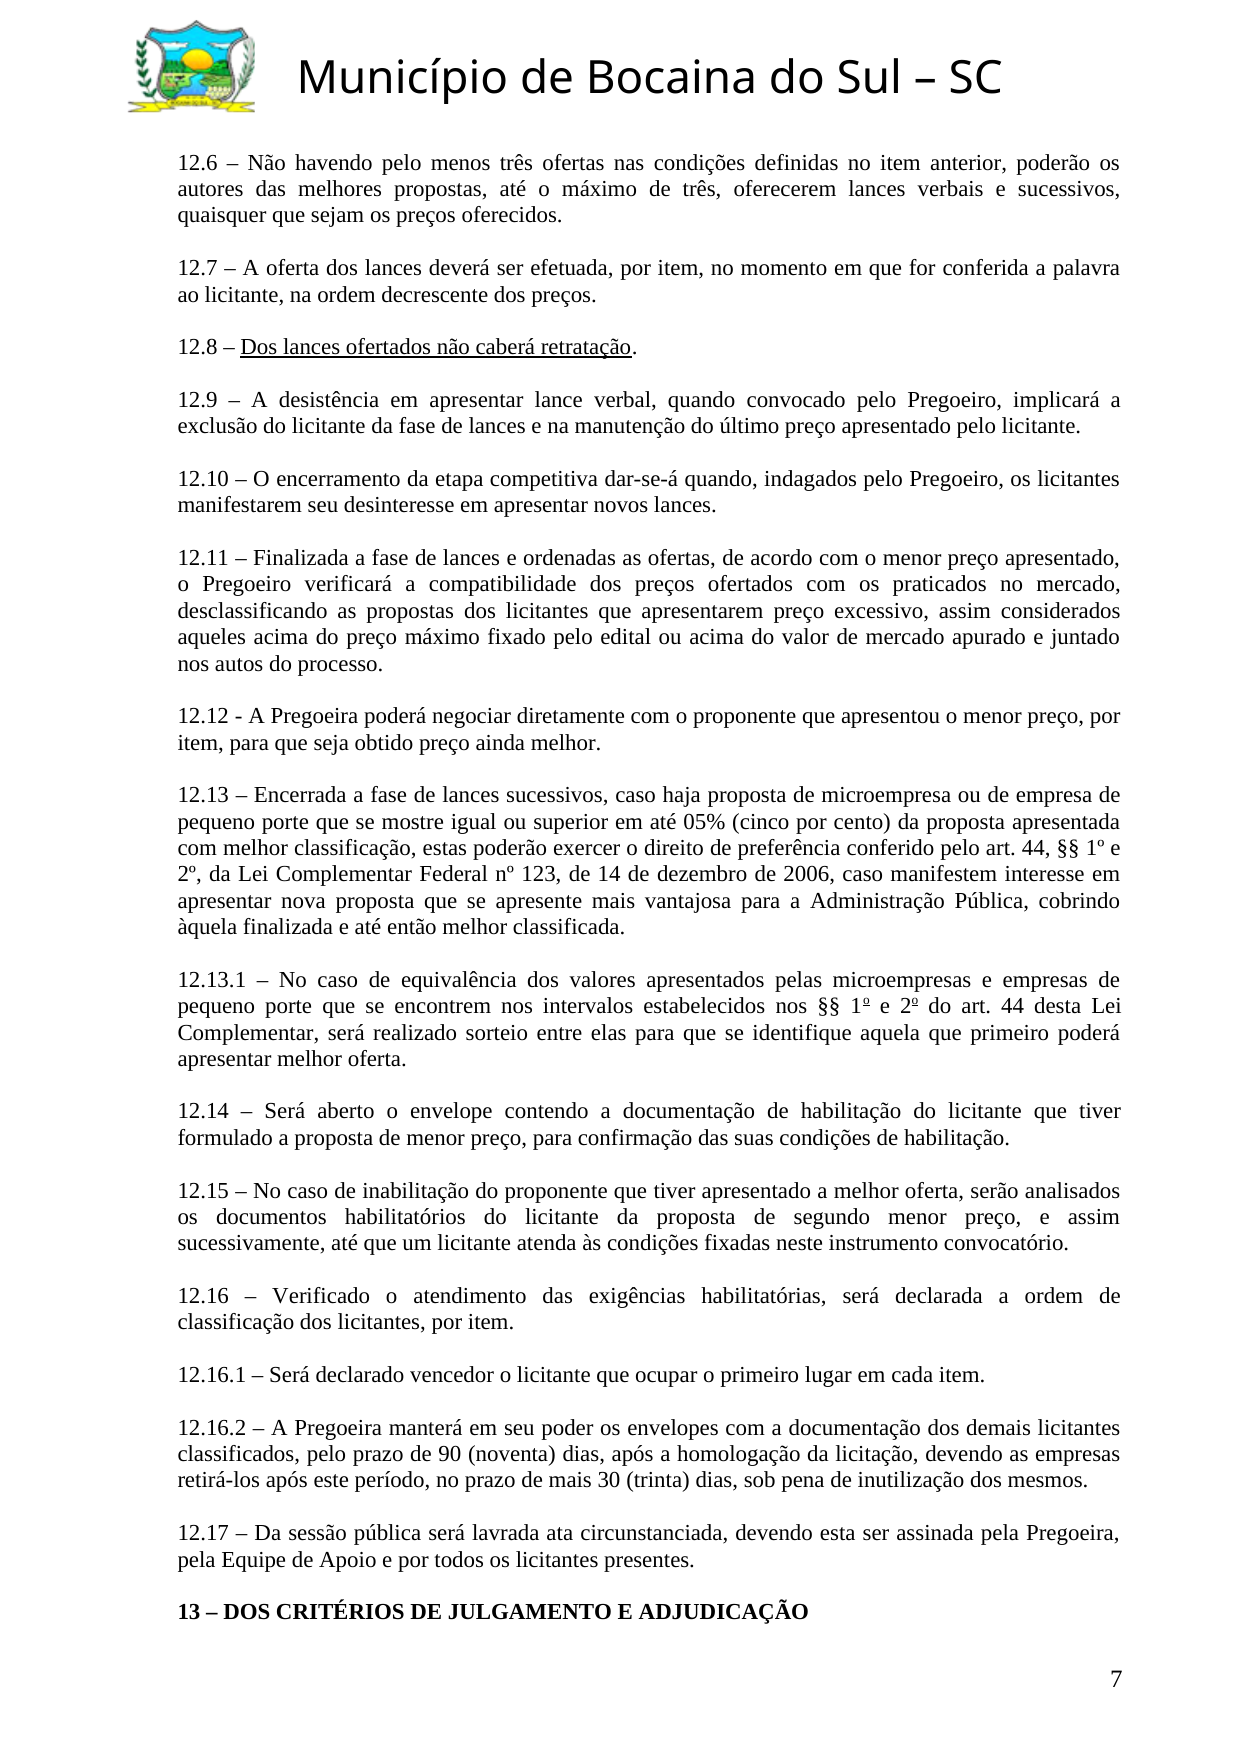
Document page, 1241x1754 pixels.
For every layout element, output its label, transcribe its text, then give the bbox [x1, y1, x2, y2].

text 12.14 – Será aberto o envelope contendo a documentação de habilitação do licitante que tiver formulado a proposta de menor preço, para confirmação das suas condições de habilitação. [177, 1098, 1122, 1150]
text 12.16.1 – Será declarado vencedor o licitante que ocupar o primeiro lugar em cada item. [177, 1361, 1122, 1387]
text 12.13 – Encerrada a fase de lances sucessivos, caso haja proposta de microempresa ou de empresa de pequeno porte que se mostre igual ou superior em até 05% (cinco por cento) da proposta apresentada com melhor classificação, estas poderão exercer o direito de preferência conferido pelo art. 44, §§ 1º e 2º, da Lei Complementar Federal nº 123, de 14 de dezembro de 2006, caso manifestem interesse em apresentar nova proposta que se apresente mais vantajosa para a Administração Pública, cobrindo àquela finalizada e até então melhor classificada. [177, 781, 1122, 939]
text 12.10 – O encerramento da etapa competitiva dar-se-á quando, indagados pelo Pregoeiro, os licitantes manifestarem seu desinteresse em apresentar novos lances. [177, 465, 1122, 518]
text 12.16 – Verificado o atendimento das exigências habilitatórias, será declarada a ordem de classificação dos licitantes, por item. [177, 1282, 1122, 1335]
text 12.8 – Dos lances ofertados não caberá retratação. [177, 333, 1122, 360]
text 12.16.2 – A Pregoeira manterá em seu poder os envelopes com a documentação dos demais licitantes classificados, pelo prazo de 90 (noventa) dias, após a homologação da licitação, devendo as empresas retirá-los após este período, no prazo de mais 30 (trinta) dias, sob pena de inutilização dos mesmos. [177, 1414, 1122, 1493]
text 12.12 - A Pregoeira poderá negociar diretamente com o proponente que apresentou o menor preço, por item, para que seja obtido preço ainda melhor. [177, 702, 1122, 755]
text 12.6 – Não havendo pelo menos três ofertas nas condições definidas no item anterior, poderão os autores das melhores propostas, até o máximo de três, oferecerem lances verbais e sucessivos, quaisquer que sejam os preços oferecidos. [177, 149, 1122, 228]
text 13 – DOS CRITÉRIOS DE JULGAMENTO E ADJUDICAÇÃO [177, 1598, 1122, 1625]
text 12.11 – Finalizada a fase de lances e ordenadas as ofertas, de acordo com o menor preço apresentado, o Pregoeiro verificará a compatibilidade dos preços ofertados com os praticados no mercado, desclassificando as propostas dos licitantes que apresentarem preço excessivo, assim considerados aqueles acima do preço máximo fixado pelo edital ou acima do valor de mercado apurado e juntado nos autos do processo. [177, 544, 1122, 676]
text 12.15 – No caso de inabilitação do proponente que tiver apresentado a melhor oferta, serão analisados os documentos habilitatórios do licitante da proposta de segundo menor preço, e assim sucessivamente, até que um licitante atenda às condições fixadas neste instrumento convocatório. [177, 1177, 1122, 1256]
text 12.9 – A desistência em apresentar lance verbal, quando convocado pelo Pregoeiro, implicará a exclusão do licitante da fase de lances e na manutenção do último preço apresentado pelo licitante. [177, 386, 1122, 439]
text 12.17 – Da sessão pública será lavrada ata circunstanciada, devendo esta ser assinada pela Pregoeira, pela Equipe de Apoio e por todos os licitantes presentes. [177, 1519, 1122, 1572]
picture [127, 12, 255, 119]
text 12.7 – A oferta dos lances deverá ser efetuada, por item, no momento em que for conferida a palavra ao licitante, na ordem decrescente dos preços. [177, 254, 1122, 307]
text 12.13.1 – No caso de equivalência dos valores apresentados pelas microempresas e empresas de pequeno porte que se encontrem nos intervalos estabelecidos nos §§ 1o e 2o do art. 44 desta Lei Complementar, será realizado sorteio entre elas para que se identifique aquela que primeiro poderá apresentar melhor oferta. [177, 966, 1122, 1071]
